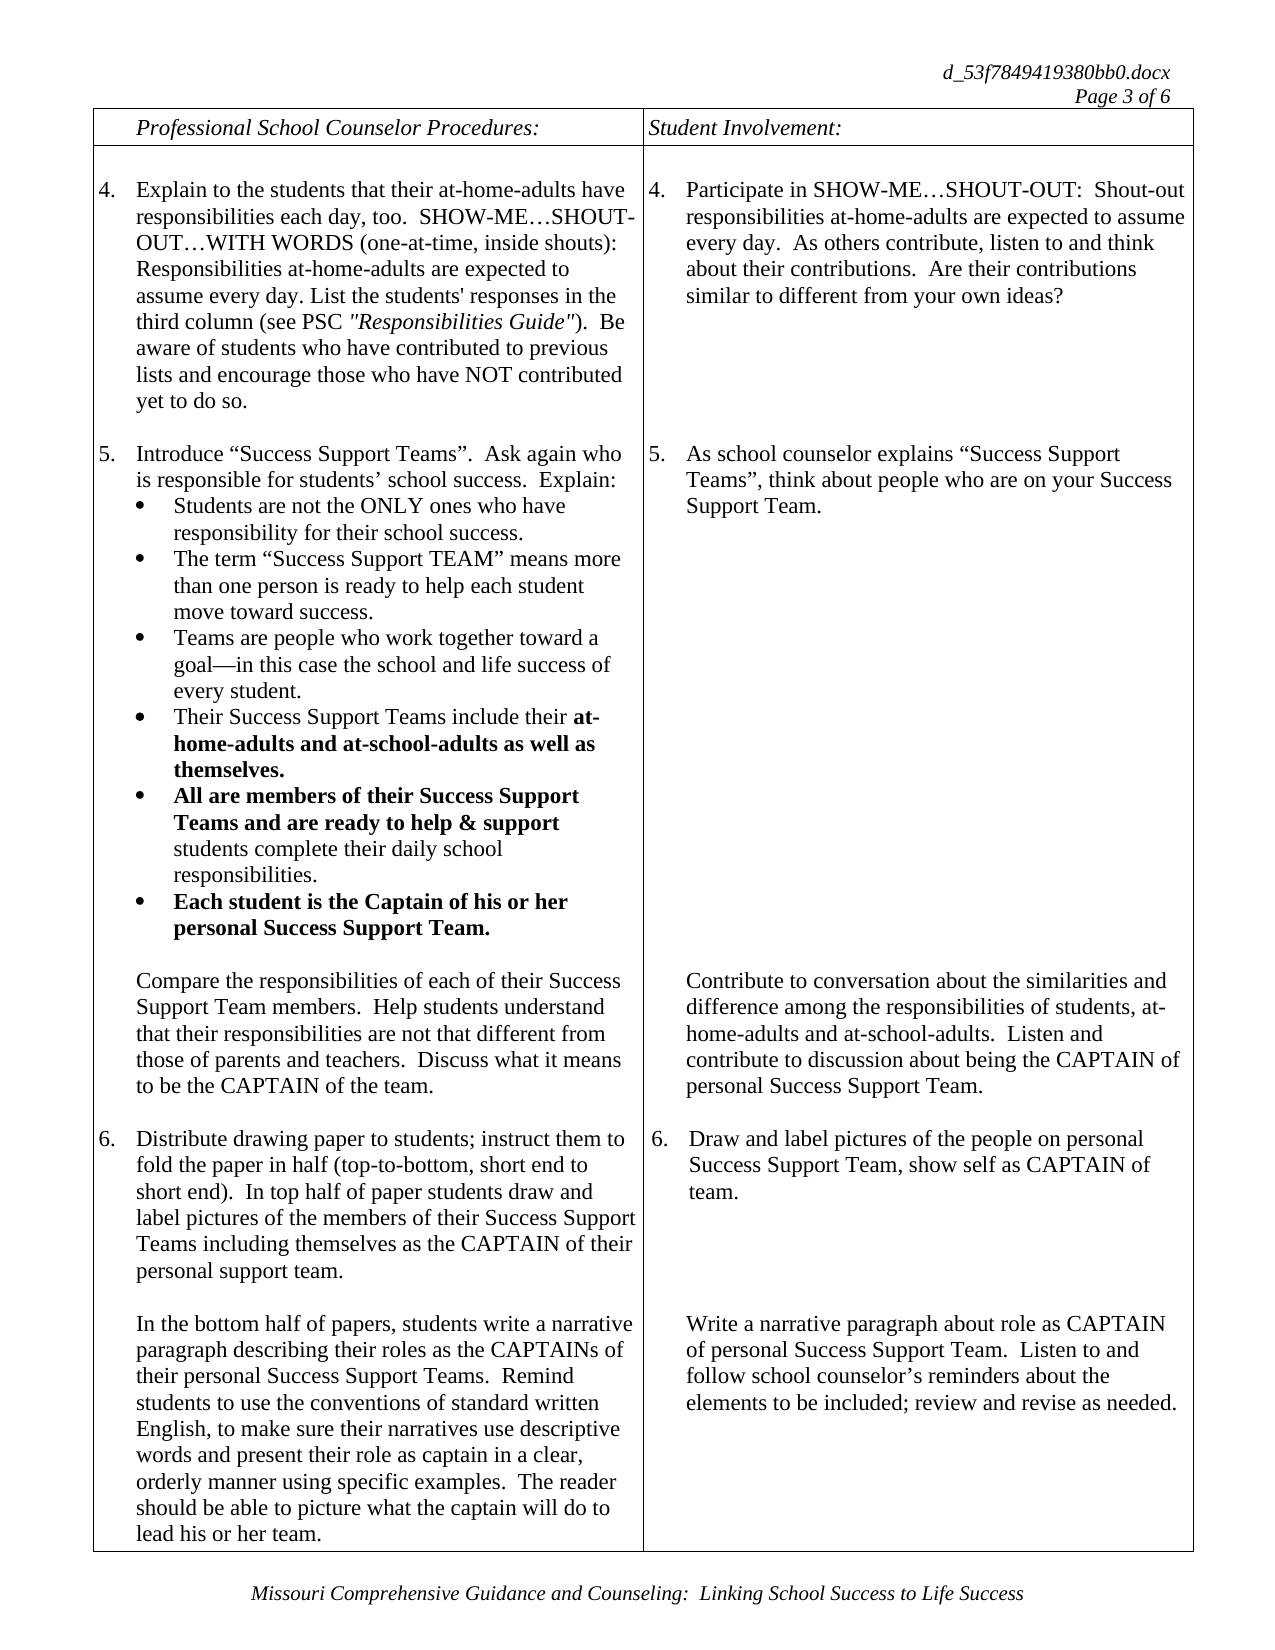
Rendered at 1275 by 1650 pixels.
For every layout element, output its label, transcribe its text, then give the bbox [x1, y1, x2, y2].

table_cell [644, 146, 1193, 1551]
table_header Student Involvement: [644, 109, 1193, 144]
table_header Professional School Counselor Procedures: [94, 109, 643, 144]
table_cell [94, 146, 643, 1551]
